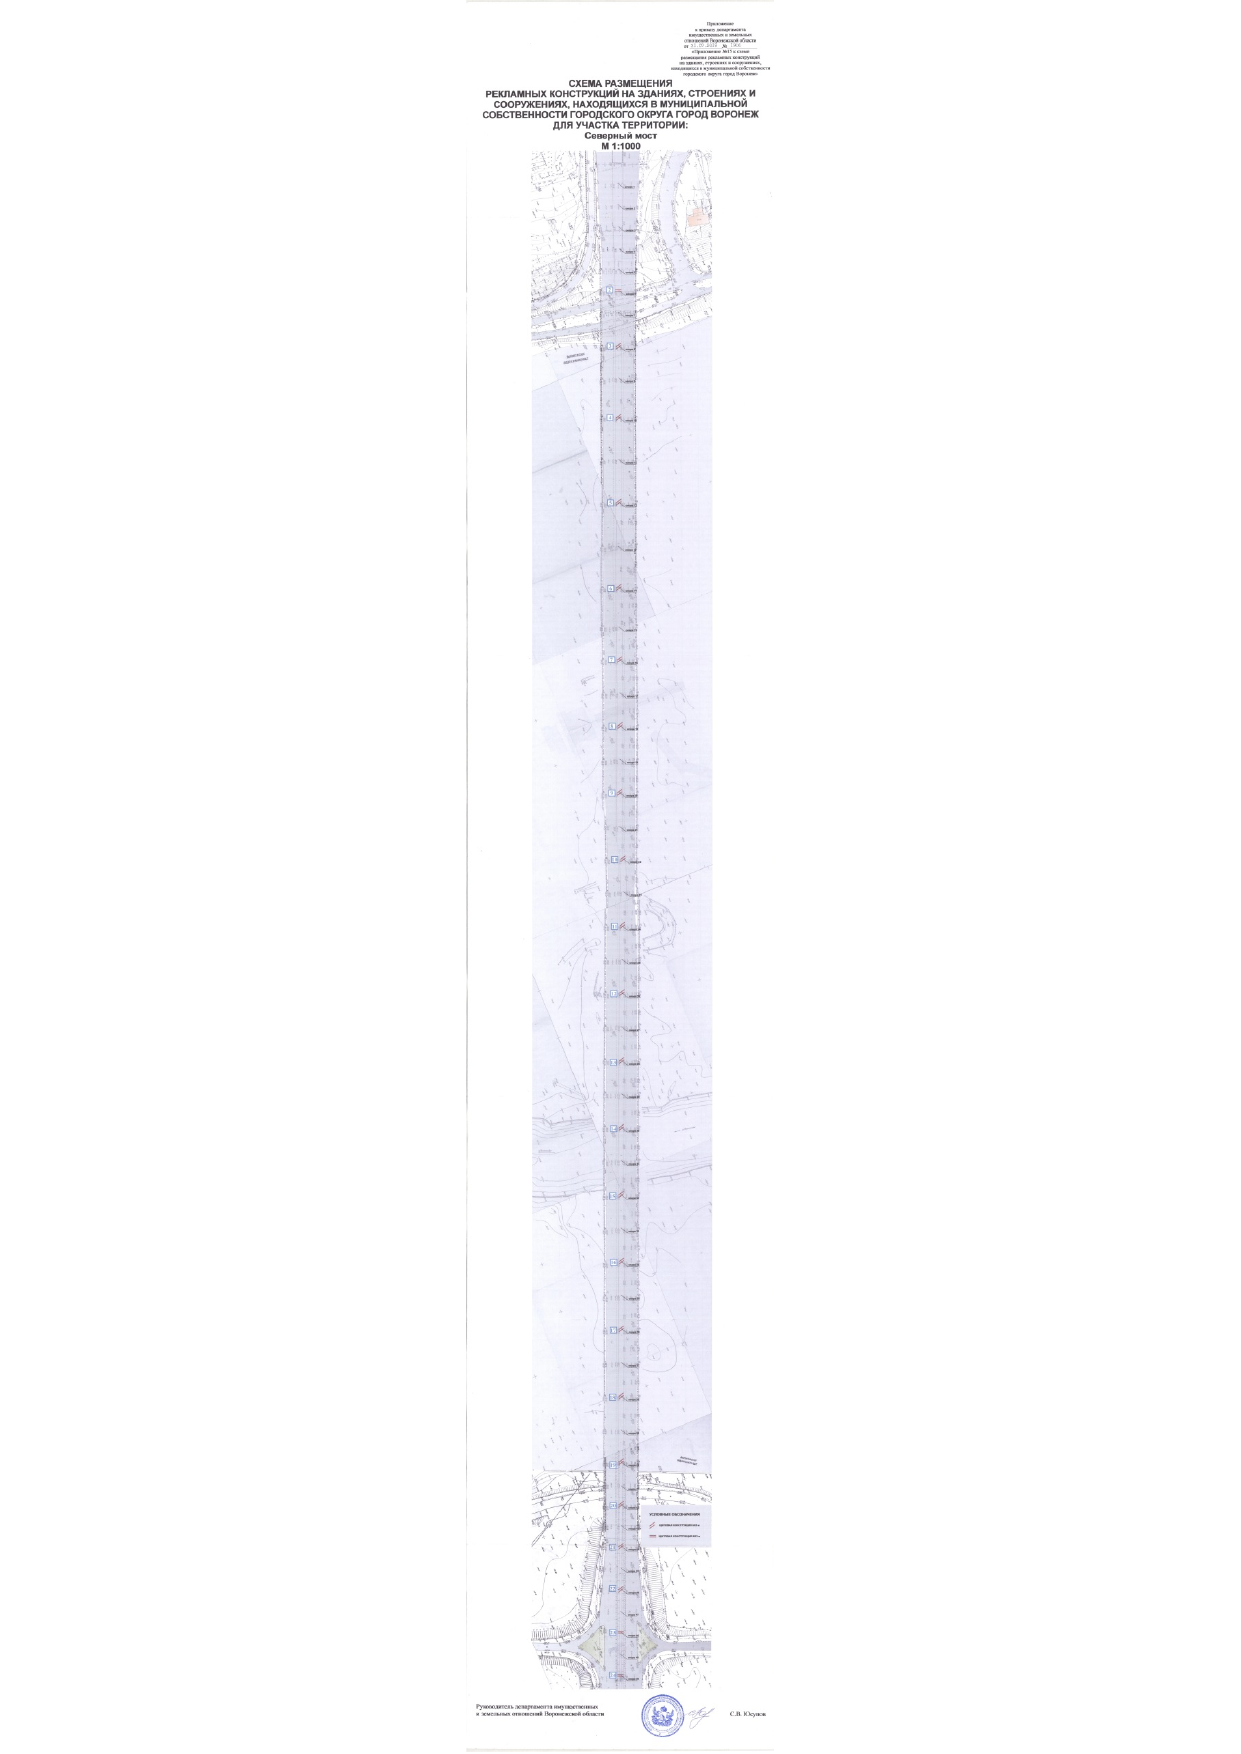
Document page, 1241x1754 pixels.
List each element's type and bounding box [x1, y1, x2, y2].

picture [466, 0, 774, 1752]
